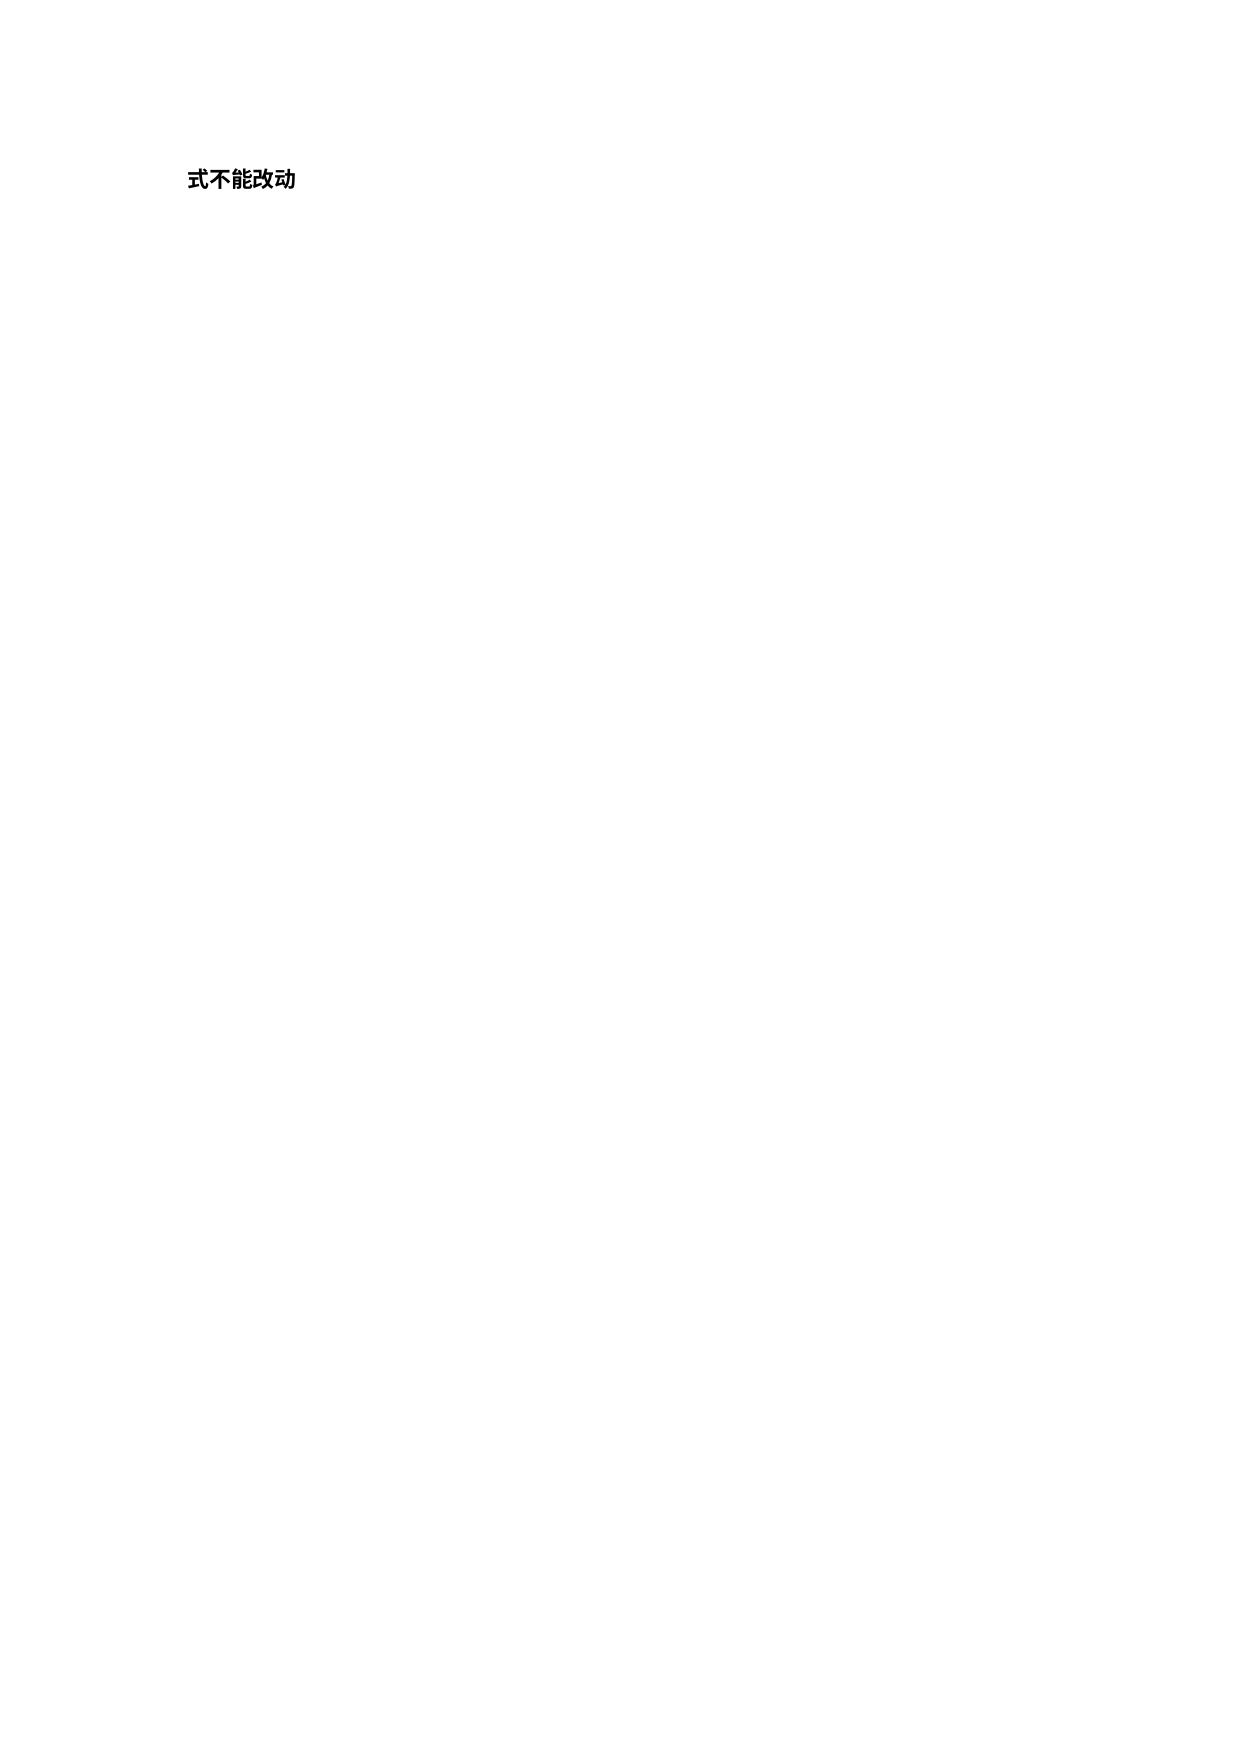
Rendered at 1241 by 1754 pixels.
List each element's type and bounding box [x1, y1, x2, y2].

text [187, 162, 1053, 194]
